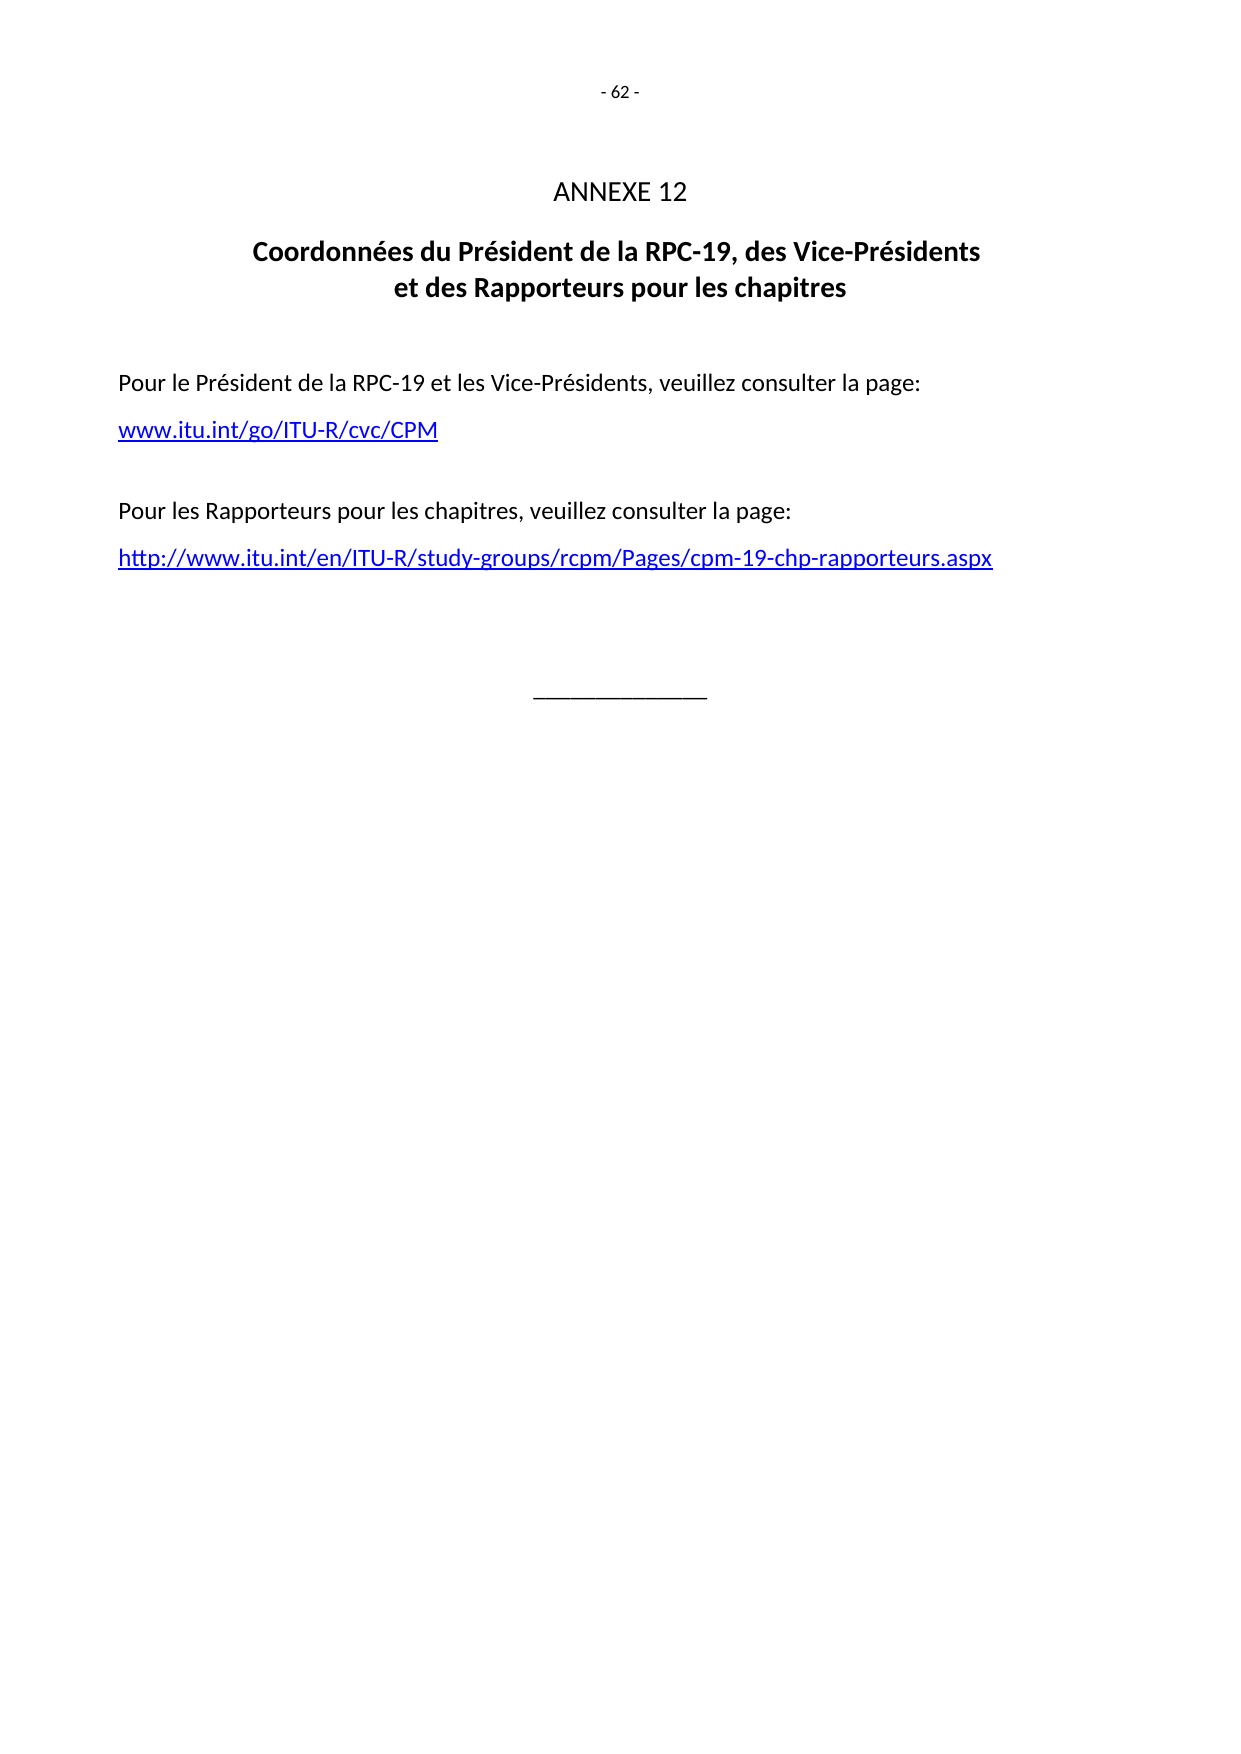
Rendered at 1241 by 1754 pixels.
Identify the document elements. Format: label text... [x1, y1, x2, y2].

title Coordonnées du Président de la RPC-19, des Vice-Présidents et des Rapporteurs pour les chapitres [118, 233, 1122, 304]
title ANNEXE 12 [118, 173, 1122, 208]
text http://www.itu.int/en/ITU-R/study-groups/rcpm/Pages/cpm-19-chp-rapporteurs.aspx [118, 542, 1122, 572]
text www.itu.int/go/ITU-R/cvc/CPM [118, 414, 1122, 445]
text Pour le Président de la RPC-19 et les Vice-Présidents, veuillez consulter la page: [118, 367, 1122, 398]
text ______________ [118, 672, 1122, 702]
text Pour les Rapporteurs pour les chapitres, veuillez consulter la page: [118, 495, 1122, 525]
